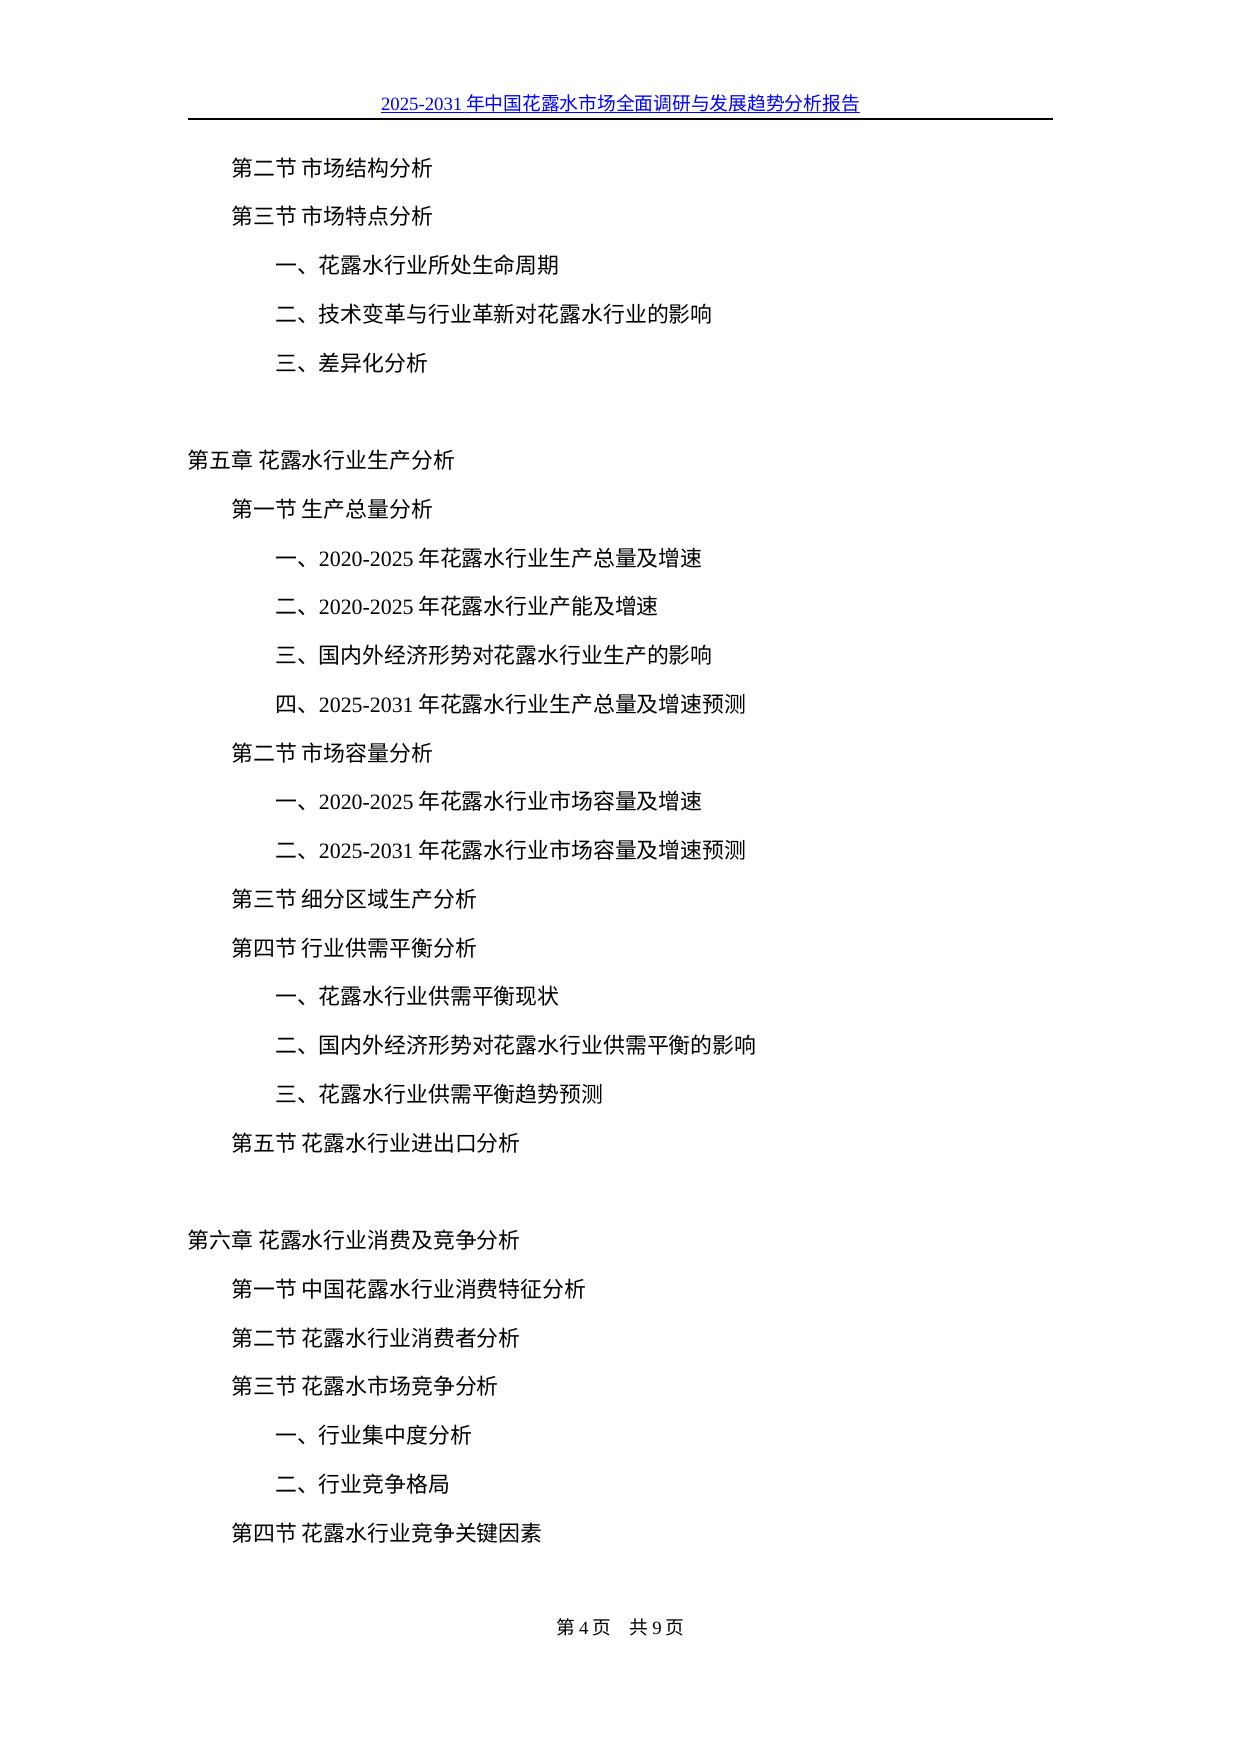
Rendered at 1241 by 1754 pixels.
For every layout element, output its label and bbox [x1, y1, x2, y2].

text [187, 150, 1053, 1548]
